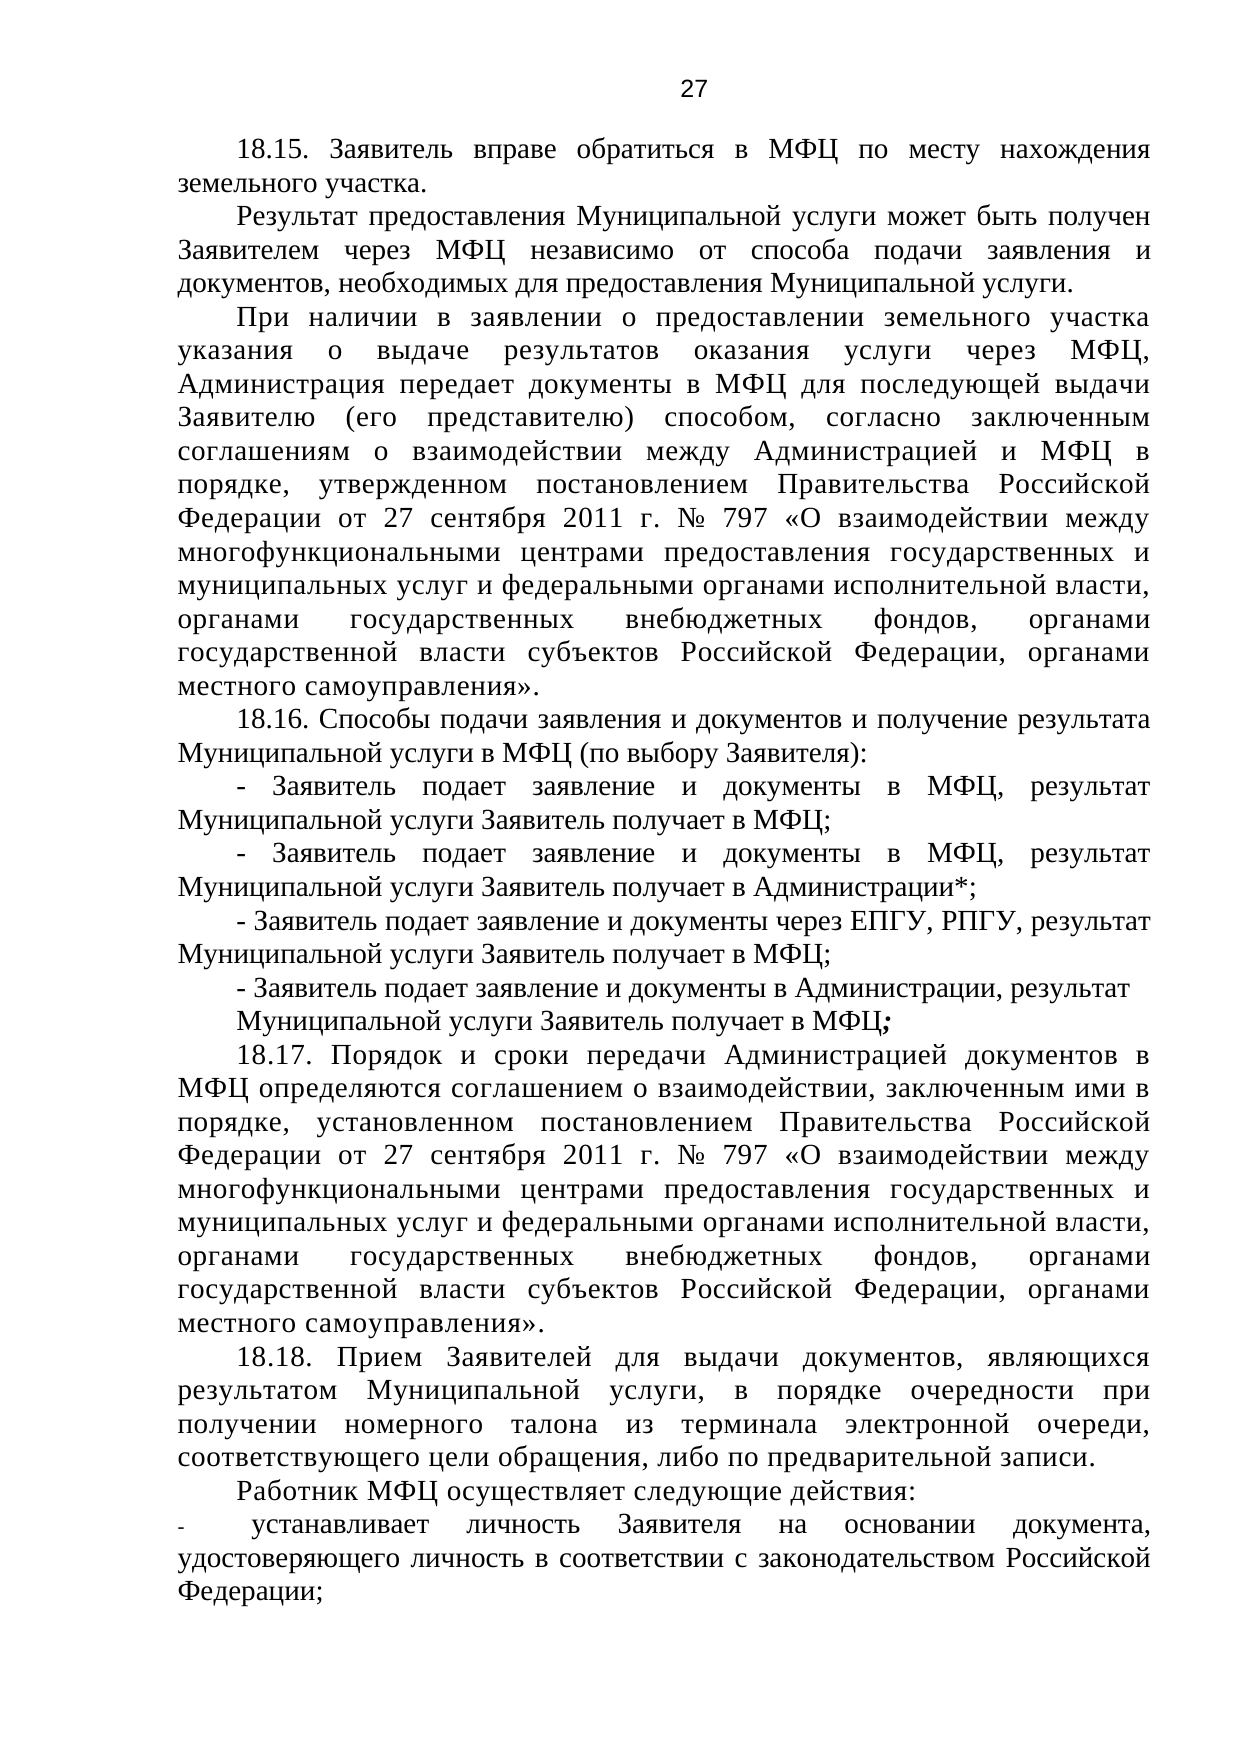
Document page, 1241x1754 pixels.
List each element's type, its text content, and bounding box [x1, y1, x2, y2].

text - Заявитель подает заявление и документы в МФЦ, результат Муниципальной услуги Заявитель получает в Администрации*; [177, 836, 1152, 903]
text - Заявитель подает заявление и документы через ЕПГУ, РПГУ, результат Муниципальной услуги Заявитель получает в МФЦ; [177, 903, 1152, 970]
text 18.15. Заявитель вправе обратиться в МФЦ по месту нахождения земельного участка. [177, 131, 1152, 198]
text Работник МФЦ осуществляет следующие действия: [177, 1473, 1152, 1506]
list устанавливает личность Заявителя на основании документа, удостоверяющего личность в соответствии с законодательством Российской Федерации; [177, 1506, 1152, 1607]
text Муниципальной услуги Заявитель получает в МФЦ; [177, 1003, 1152, 1037]
text - Заявитель подает заявление и документы в Администрации, результат [177, 970, 1152, 1003]
text 18.17. Порядок и сроки передачи Администрацией документов в МФЦ определяются соглашением о взаимодействии, заключенным ими в порядке, установленном постановлением Правительства Российской Федерации от 27 сентября 2011 г. № 797 «О взаимодействии между многофункциональными центрами предоставления государственных и муниципальных услуг и федеральными органами исполнительной власти, органами государственных внебюджетных фондов, органами государственной власти субъектов Российской Федерации, органами местного самоуправления». [177, 1037, 1152, 1339]
text - Заявитель подает заявление и документы в МФЦ, результат Муниципальной услуги Заявитель получает в МФЦ; [177, 768, 1152, 836]
text 18.16. Способы подачи заявления и документов и получение результата Муниципальной услуги в МФЦ (по выбору Заявителя): [177, 701, 1152, 768]
text Результат предоставления Муниципальной услуги может быть получен Заявителем через МФЦ независимо от способа подачи заявления и документов, необходимых для предоставления Муниципальной услуги. [177, 198, 1152, 299]
text При наличии в заявлении о предоставлении земельного участка указания о выдаче результатов оказания услуги через МФЦ, Администрация передает документы в МФЦ для последующей выдачи Заявителю (его представителю) способом, согласно заключенным соглашениям о взаимодействии между Администрацией и МФЦ в порядке, утвержденном постановлением Правительства Российской Федерации от 27 сентября 2011 г. № 797 «О взаимодействии между многофункциональными центрами предоставления государственных и муниципальных услуг и федеральными органами исполнительной власти, органами государственных внебюджетных фондов, органами государственной власти субъектов Российской Федерации, органами местного самоуправления». [177, 299, 1152, 701]
text 18.18. Прием Заявителей для выдачи документов, являющихся результатом Муниципальной услуги, в порядке очередности при получении номерного талона из терминала электронной очереди, соответствующего цели обращения, либо по предварительной записи. [177, 1339, 1152, 1473]
